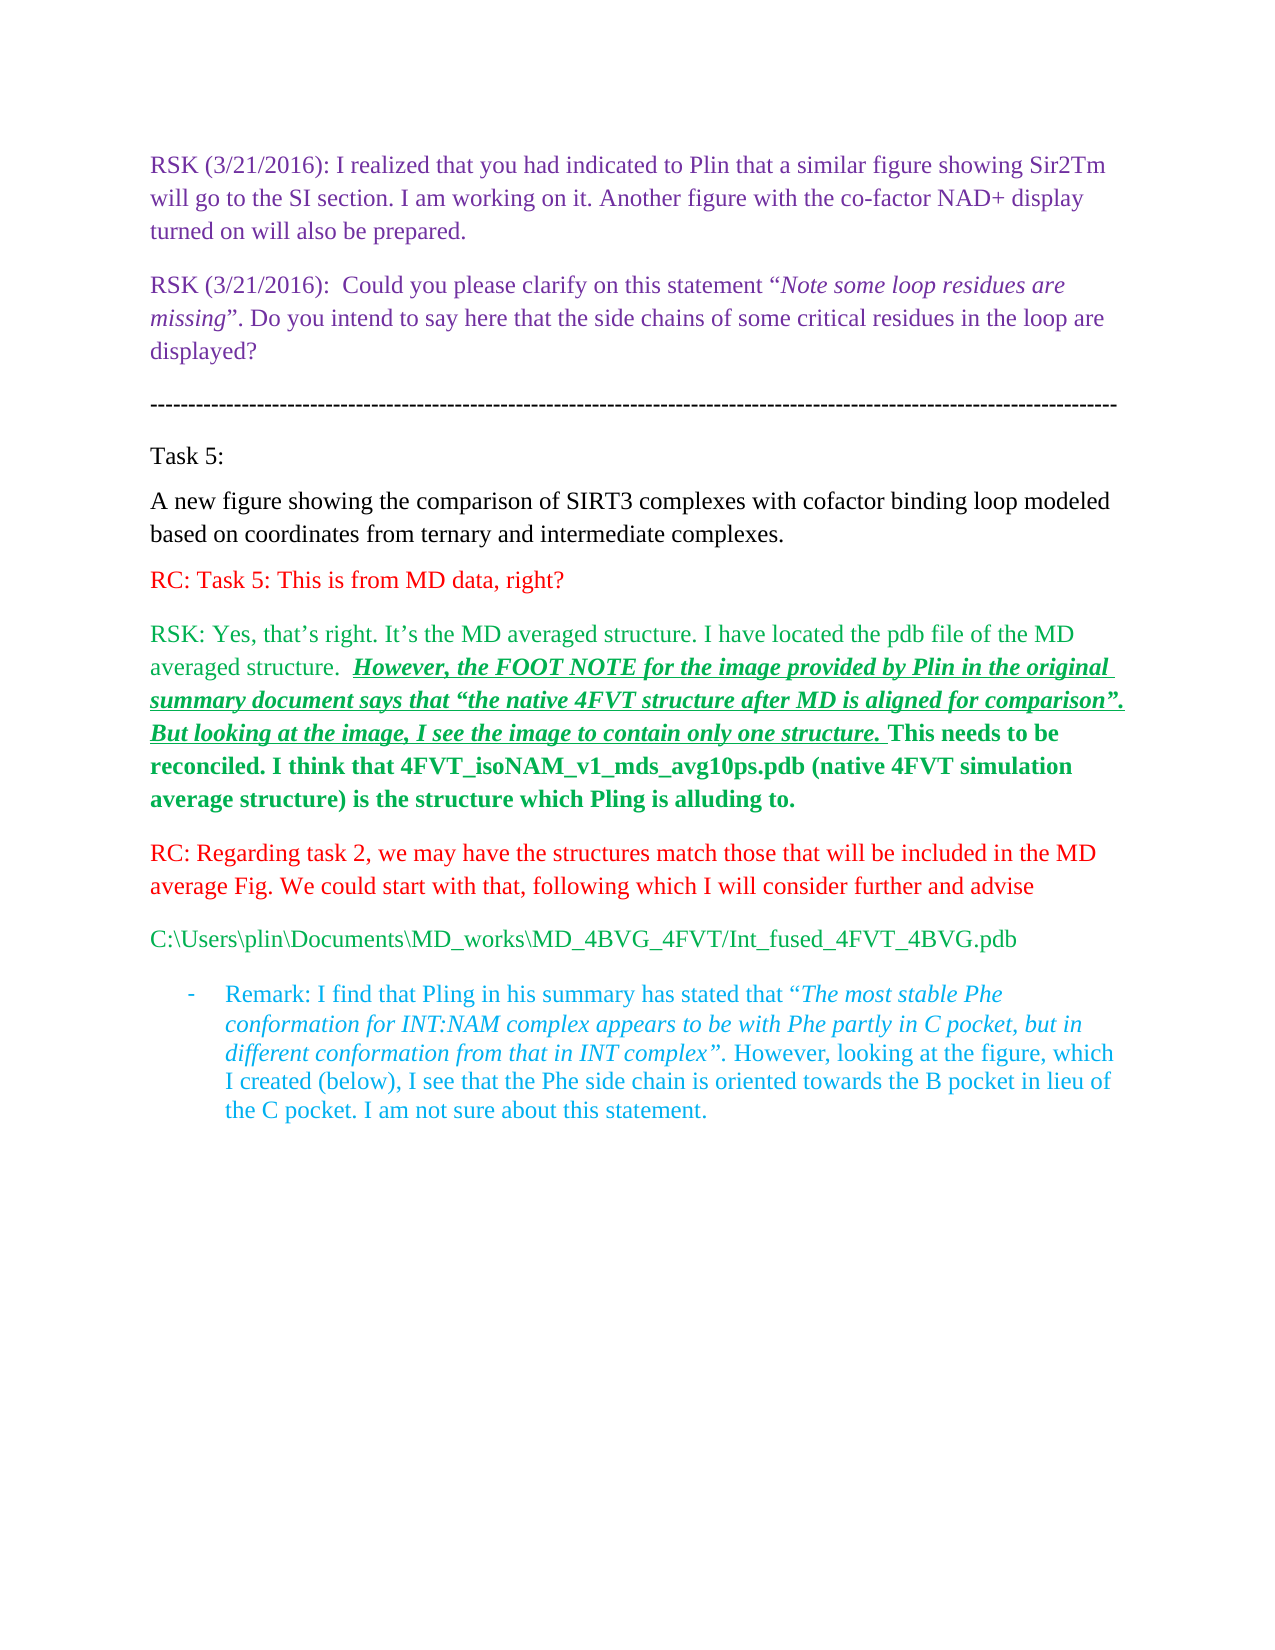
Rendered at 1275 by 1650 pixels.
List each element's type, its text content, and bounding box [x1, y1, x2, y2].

text Task 5: [150, 441, 1125, 469]
list Remark: I find that Pling in his summary has stated that “The most stable Phe conformation for INT:NAM complex appears to be with Phe partly in C pocket, but in different conformation from that in INT complex”. However, looking at the figure, which I created (below), I see that the Phe side chain is oriented towards the B pocket in lieu of the C pocket. I am not sure about this statement. [187, 978, 1125, 1124]
text C:\Users\plin\Documents\MD_works\MD_4BVG_4FVT/Int_fused_4FVT_4BVG.pdb [150, 924, 1125, 953]
text RSK (3/21/2016): I realized that you had indicated to Plin that a similar figure showing Sir2Tm will go to the SI section. I am working on it. Another figure with the co-factor NAD+ display turned on will also be prepared. [150, 150, 1125, 245]
text RSK: Yes, that’s right. It’s the MD averaged structure. I have located the pdb file of the MD averaged structure. However, the FOOT NOTE for the image provided by Plin in the original summary document says that “the native 4FVT structure after MD is aligned for comparison”. But looking at the image, I see the image to contain only one structure. This needs to be reconciled. I think that 4FVT_isoNAM_v1_mds_avg10ps.pdb (native 4FVT simulation average structure) is the structure which Pling is alluding to. [150, 711, 1125, 813]
text RSK: Yes, that’s right. It’s the MD averaged structure. I have located the pdb file of the MD averaged structure. However, the FOOT NOTE for the image provided by Plin in the original summary document says that “the native 4FVT structure after MD is aligned for comparison”. But looking at the image, I see the image to contain only one structure. This needs to be reconciled. I think that 4FVT_isoNAM_v1_mds_avg10ps.pdb (native 4FVT simulation average structure) is the structure which Pling is alluding to. [150, 619, 1125, 710]
text RSK (3/21/2016): Could you please clarify on this statement “Note some loop residues are missing”. Do you intend to say here that the side chains of some critical residues in the loop are displayed? [150, 270, 1125, 365]
text RC: Regarding task 2, we may have the structures match those that will be included in the MD average Fig. We could start with that, following which I will consider further and advise [150, 838, 1125, 899]
text RC: Task 5: This is from MD data, right? [150, 565, 1125, 594]
text A new figure showing the comparison of SIRT3 complexes with cofactor binding loop modeled based on coordinates from ternary and intermediate complexes. [150, 486, 1125, 548]
text ------------------------------------------------------------------------------------------------------------------------------- [150, 390, 1125, 416]
